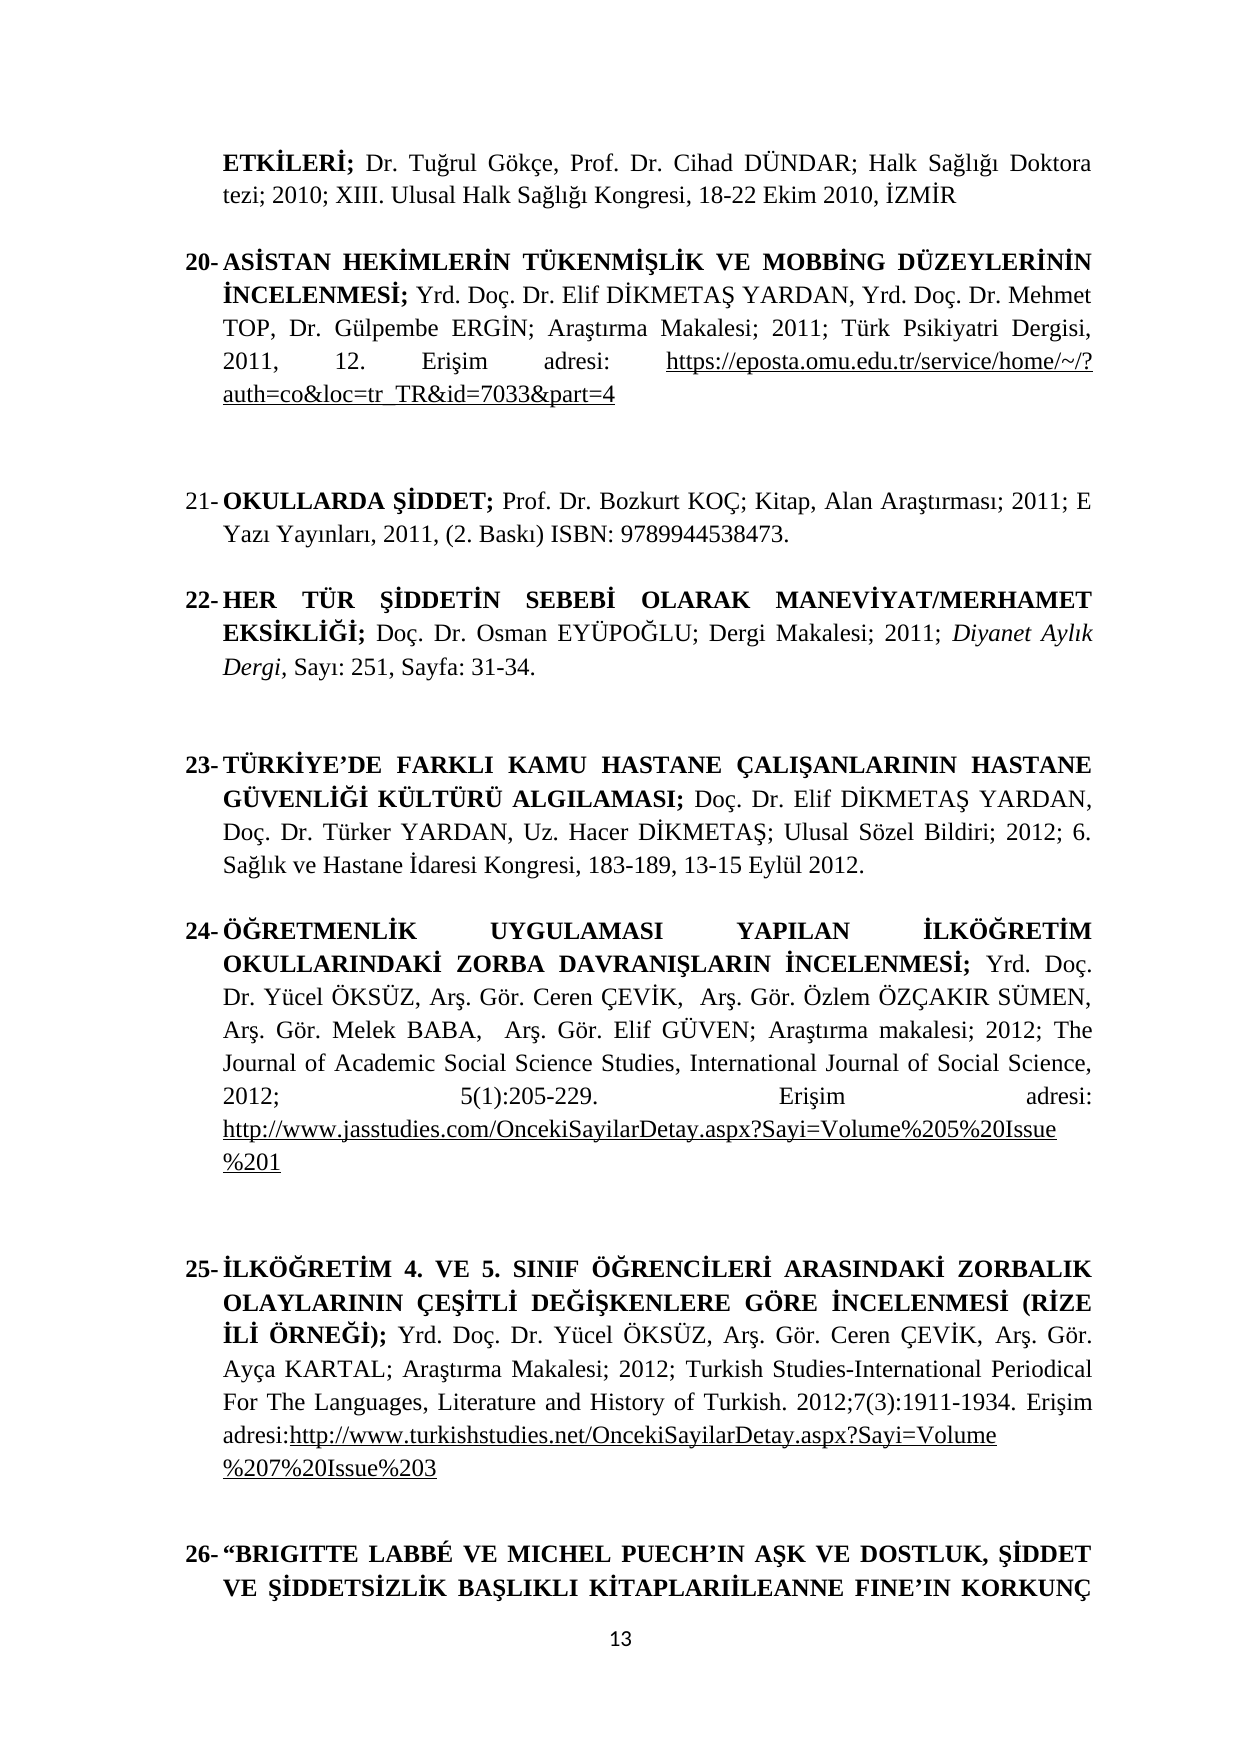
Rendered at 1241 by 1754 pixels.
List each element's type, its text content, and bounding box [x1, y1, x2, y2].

list İLKÖĞRETİM 4. VE 5. SINIF ÖĞRENCİLERİ ARASINDAKİ ZORBALIK OLAYLARININ ÇEŞİTLİ DEĞİŞKENLERE GÖRE İNCELENMESİ (RİZE İLİ ÖRNEĞİ); Yrd. Doç. Dr. Yücel ÖKSÜZ, Arş. Gör. Ceren ÇEVİK, Arş. Gör. Ayça KARTAL; Araştırma Makalesi; 2012; Turkish Studies-International Periodical For The Languages, Literature and History of Turkish. 2012;7(3):1911-1934. Erişim adresi:http://www.turkishstudies.net/OncekiSayilarDetay.aspx?Sayi=Volume%207%20Issue%203 [185, 1254, 1093, 1481]
list OKULLARDA ŞİDDET; Prof. Dr. Bozkurt KOÇ; Kitap, Alan Araştırması; 2011; E Yazı Yayınları, 2011, (2. Baskı) ISBN: 9789944538473. [185, 486, 1093, 548]
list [185, 148, 1093, 209]
list ASİSTAN HEKİMLERİN TÜKENMİŞLİK VE MOBBİNG DÜZEYLERİNİN İNCELENMESİ; Yrd. Doç. Dr. Elif DİKMETAŞ YARDAN, Yrd. Doç. Dr. Mehmet TOP, Dr. Gülpembe ERGİN; Araştırma Makalesi; 2011; Türk Psikiyatri Dergisi, 2011, 12. Erişim adresi: https://eposta.omu.edu.tr/service/home/~/?auth=co&loc=tr_TR&id=7033&part=4 [185, 247, 1093, 407]
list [185, 1539, 1093, 1601]
list TÜRKİYE’DE FARKLI KAMU HASTANE ÇALIŞANLARININ HASTANE GÜVENLİĞİ KÜLTÜRÜ ALGILAMASI; Doç. Dr. Elif DİKMETAŞ YARDAN, Doç. Dr. Türker YARDAN, Uz. Hacer DİKMETAŞ; Ulusal Sözel Bildiri; 2012; 6. Sağlık ve Hastane İdaresi Kongresi, 183-189, 13-15 Eylül 2012. [185, 751, 1093, 878]
list ÖĞRETMENLİK UYGULAMASI YAPILAN İLKÖĞRETİM OKULLARINDAKİ ZORBA DAVRANIŞLARIN İNCELENMESİ; Yrd. Doç. Dr. Yücel ÖKSÜZ, Arş. Gör. Ceren ÇEVİK, Arş. Gör. Özlem ÖZÇAKIR SÜMEN, Arş. Gör. Melek BABA, Arş. Gör. Elif GÜVEN; Araştırma makalesi; 2012; The Journal of Academic Social Science Studies, International Journal of Social Science, 2012; 5(1):205-229. Erişim adresi: http://www.jasstudies.com/OncekiSayilarDetay.aspx?Sayi=Volume%205%20Issue%201 [185, 916, 1093, 1176]
list HER TÜR ŞİDDETİN SEBEBİ OLARAK MANEVİYAT/MERHAMET EKSİKLİĞİ; Doç. Dr. Osman EYÜPOĞLU; Dergi Makalesi; 2011; Diyanet Aylık Dergi, Sayı: 251, Sayfa: 31-34. [185, 586, 1093, 680]
